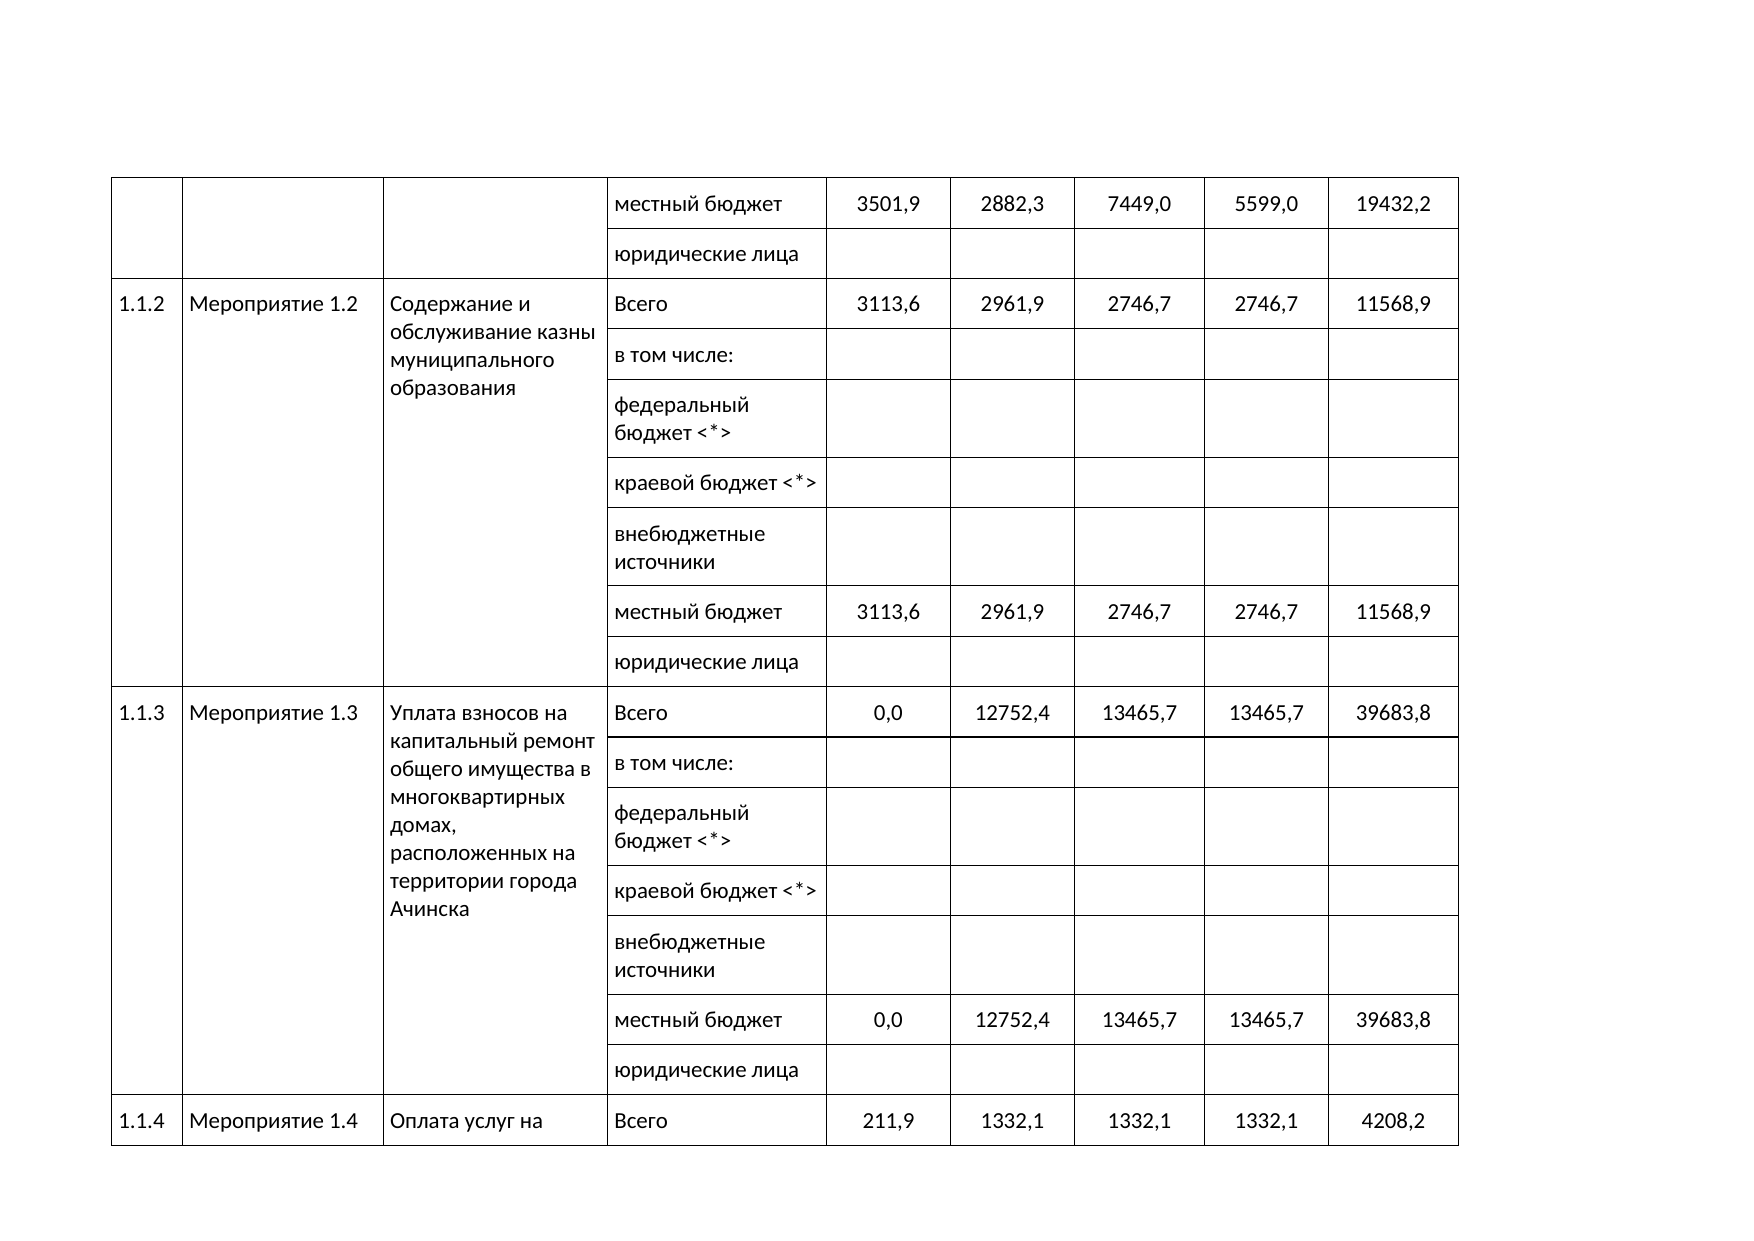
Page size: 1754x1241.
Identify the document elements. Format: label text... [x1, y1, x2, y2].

table_cell [827, 788, 950, 865]
table_cell 3113,6 [827, 279, 950, 328]
table_cell 0,0 [827, 995, 950, 1044]
table_cell [951, 329, 1074, 378]
table_cell [827, 916, 950, 994]
table_cell [1329, 508, 1458, 585]
table_cell [1205, 788, 1328, 865]
table_cell [951, 866, 1074, 915]
table_cell [951, 788, 1074, 865]
table_cell [1075, 1045, 1204, 1094]
table_cell краевой бюджет <*> [608, 458, 826, 507]
table_cell 2746,7 [1205, 586, 1328, 636]
table_cell [827, 229, 950, 278]
table_cell Всего [608, 279, 826, 328]
table_cell [1075, 788, 1204, 865]
table_cell [1329, 866, 1458, 915]
table_cell [1075, 738, 1204, 787]
table_cell [1205, 916, 1328, 994]
table_cell Уплата взносов на капитальный ремонт общего имущества в многоквартирных домах, расположенных на территории города Ачинска [384, 687, 607, 1094]
table_cell Мероприятие 1.2 [183, 279, 383, 686]
table_cell [1075, 866, 1204, 915]
table_cell 7449,0 [1075, 178, 1204, 227]
table_cell 2882,3 [951, 178, 1074, 227]
table_cell [827, 508, 950, 585]
table_cell 5599,0 [1205, 178, 1328, 227]
table_cell 2746,7 [1205, 279, 1328, 328]
table_cell Мероприятие 1.3 [183, 687, 383, 1094]
table_cell 13465,7 [1205, 687, 1328, 736]
table_cell [1205, 866, 1328, 915]
table_cell [1075, 229, 1204, 278]
table_cell [951, 916, 1074, 994]
table_cell [827, 329, 950, 378]
table_cell 39683,8 [1329, 995, 1458, 1044]
table_cell 1332,1 [1205, 1095, 1328, 1144]
table_cell в том числе: [608, 738, 826, 787]
table_cell 1332,1 [951, 1095, 1074, 1144]
table_cell [1205, 458, 1328, 507]
table_cell местный бюджет [608, 586, 826, 636]
table_cell внебюджетные источники [608, 508, 826, 585]
table_cell местный бюджет [608, 995, 826, 1044]
table_cell 1.1.2 [112, 279, 182, 686]
table_cell [1329, 1045, 1458, 1094]
table_cell Всего [608, 687, 826, 736]
table_cell [1205, 637, 1328, 686]
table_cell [384, 1095, 607, 1144]
table_cell [951, 738, 1074, 787]
table_cell 13465,7 [1205, 995, 1328, 1044]
table_cell краевой бюджет <*> [608, 866, 826, 915]
table_cell 3113,6 [827, 586, 950, 636]
table_cell [1329, 329, 1458, 378]
table_cell [1075, 458, 1204, 507]
table_cell [1329, 637, 1458, 686]
table_cell юридические лица [608, 637, 826, 686]
table_cell 1332,1 [1075, 1095, 1204, 1144]
table_cell юридические лица [608, 1045, 826, 1094]
table_cell 211,9 [827, 1095, 950, 1144]
table_cell 12752,4 [951, 687, 1074, 736]
table_cell местный бюджет [608, 178, 826, 227]
table_cell [951, 229, 1074, 278]
table_cell [827, 866, 950, 915]
table_cell 2746,7 [1075, 586, 1204, 636]
table_cell [827, 1045, 950, 1094]
table_cell 0,0 [827, 687, 950, 736]
table_cell [1205, 229, 1328, 278]
table_cell [1329, 229, 1458, 278]
table_cell в том числе: [608, 329, 826, 378]
table_cell [1205, 380, 1328, 457]
table_cell [951, 508, 1074, 585]
table_cell внебюджетные источники [608, 916, 826, 994]
table_cell [951, 1045, 1074, 1094]
table_cell [951, 380, 1074, 457]
table_cell федеральный бюджет <*> [608, 788, 826, 865]
table_cell 3501,9 [827, 178, 950, 227]
table_cell 39683,8 [1329, 687, 1458, 736]
table_cell [1075, 380, 1204, 457]
table_cell 19432,2 [1329, 178, 1458, 227]
table_cell 2961,9 [951, 279, 1074, 328]
table_cell [1075, 508, 1204, 585]
table_cell [827, 637, 950, 686]
table_cell [1329, 738, 1458, 787]
table_cell [1205, 508, 1328, 585]
table_cell [1329, 458, 1458, 507]
table_cell 13465,7 [1075, 995, 1204, 1044]
table_cell 12752,4 [951, 995, 1074, 1044]
table_cell Всего [608, 1095, 826, 1144]
table_cell [1205, 1045, 1328, 1094]
table_cell [1075, 916, 1204, 994]
table_cell 1.1.4 [112, 1095, 182, 1144]
table_cell [1075, 329, 1204, 378]
table_cell [951, 458, 1074, 507]
table_cell 2746,7 [1075, 279, 1204, 328]
table_cell [1329, 916, 1458, 994]
table_cell 1.1.3 [112, 687, 182, 1094]
table_cell [1329, 380, 1458, 457]
table_cell 4208,2 [1329, 1095, 1458, 1144]
table_cell 11568,9 [1329, 279, 1458, 328]
table_cell федеральный бюджет <*> [608, 380, 826, 457]
table_cell [1205, 738, 1328, 787]
table_cell Мероприятие 1.4 [183, 1095, 383, 1144]
table_cell Содержание и обслуживание казны муниципального образования [384, 279, 607, 686]
table_cell 13465,7 [1075, 687, 1204, 736]
table_cell 2961,9 [951, 586, 1074, 636]
table_cell [1205, 329, 1328, 378]
table_cell [827, 738, 950, 787]
table_cell [827, 458, 950, 507]
table_cell юридические лица [608, 229, 826, 278]
table_cell [1329, 788, 1458, 865]
table_cell [951, 637, 1074, 686]
table_cell 11568,9 [1329, 586, 1458, 636]
table_cell [827, 380, 950, 457]
table_cell [1075, 637, 1204, 686]
